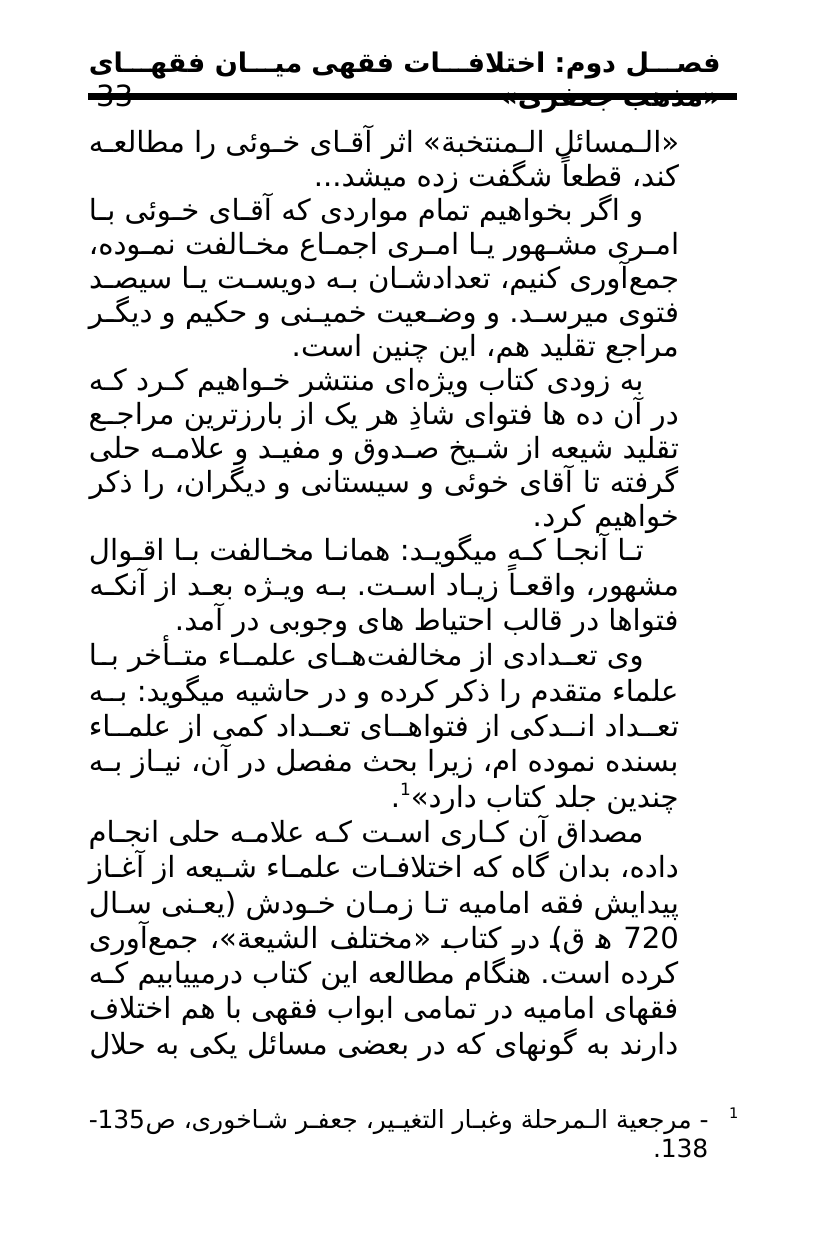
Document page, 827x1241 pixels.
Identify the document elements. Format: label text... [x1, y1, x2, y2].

text و اگر بخواهیم تمام مواردی که آقای خوئی با امری مشهور یا امری اجماع مخالفت نموده، جمع‌آوری کنیم، تعدادشان به دویست یا سیصد فتوی می‏رسد. و وضعیت خمینی و حکیم و دیگر مراجع تقلید هم، این چنین است. [89, 193, 679, 363]
text تا آنجا که می‏گوید: همانا مخالفت با اقوال مشهور، واقعاً زیاد است. به ویژه بعد از آنکه فتواها در قالب احتیاط های وجوبی در آمد. [89, 533, 679, 637]
text وی تعدادی از مخالفت‌های علماء متأخر با علماء متقدم را ذکر کرده و در حاشیه می‏گوید: به تعداد اندکی از فتواهای تعداد کمی‏ از علماء بسنده نموده ام، زیرا بحث مفصل در آن، نیاز به چندین جلد کتاب دارد». [89, 639, 679, 814]
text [89, 815, 679, 1061]
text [89, 125, 679, 193]
text به زودی کتاب ویژه‌ای منتشر خواهیم کرد که در آن ده ها فتوای شاذِ هر یک از بارزترین مراجع تقلید شیعه از شیخ صدوق و مفید و علامه حلی گرفته تا آقای خوئی و سیستانی و دیگران، را ذکر خواهیم کرد. [89, 363, 679, 533]
